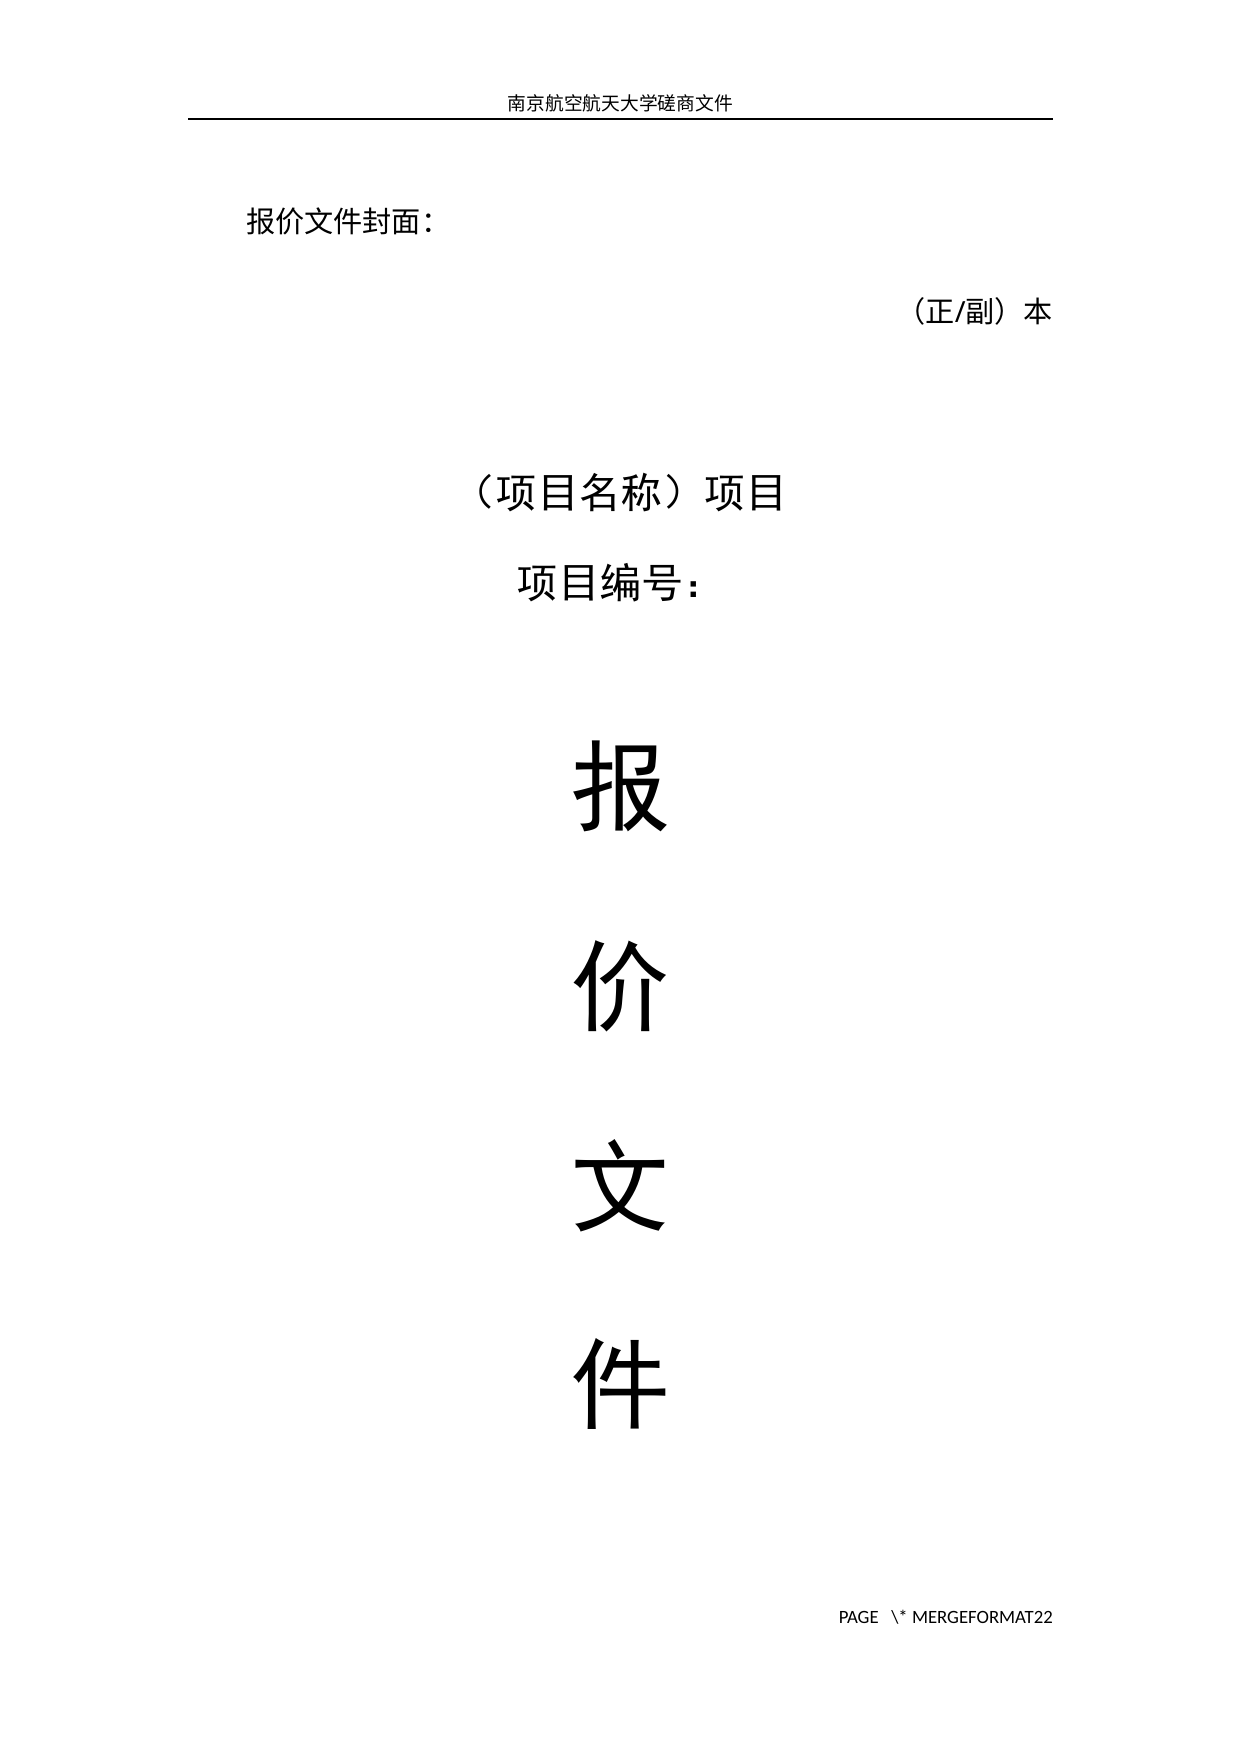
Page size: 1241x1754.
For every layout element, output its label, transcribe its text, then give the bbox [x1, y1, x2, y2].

text 报价文件封面： [187, 187, 1053, 252]
text 项目编号： [187, 547, 1053, 612]
text 报 [187, 714, 1053, 844]
text （正/副）本 [187, 277, 1053, 342]
text （项目名称）项目 [187, 457, 1053, 522]
text 文 [187, 1113, 1053, 1243]
text 件 [187, 1313, 1053, 1443]
text 价 [187, 914, 1053, 1044]
